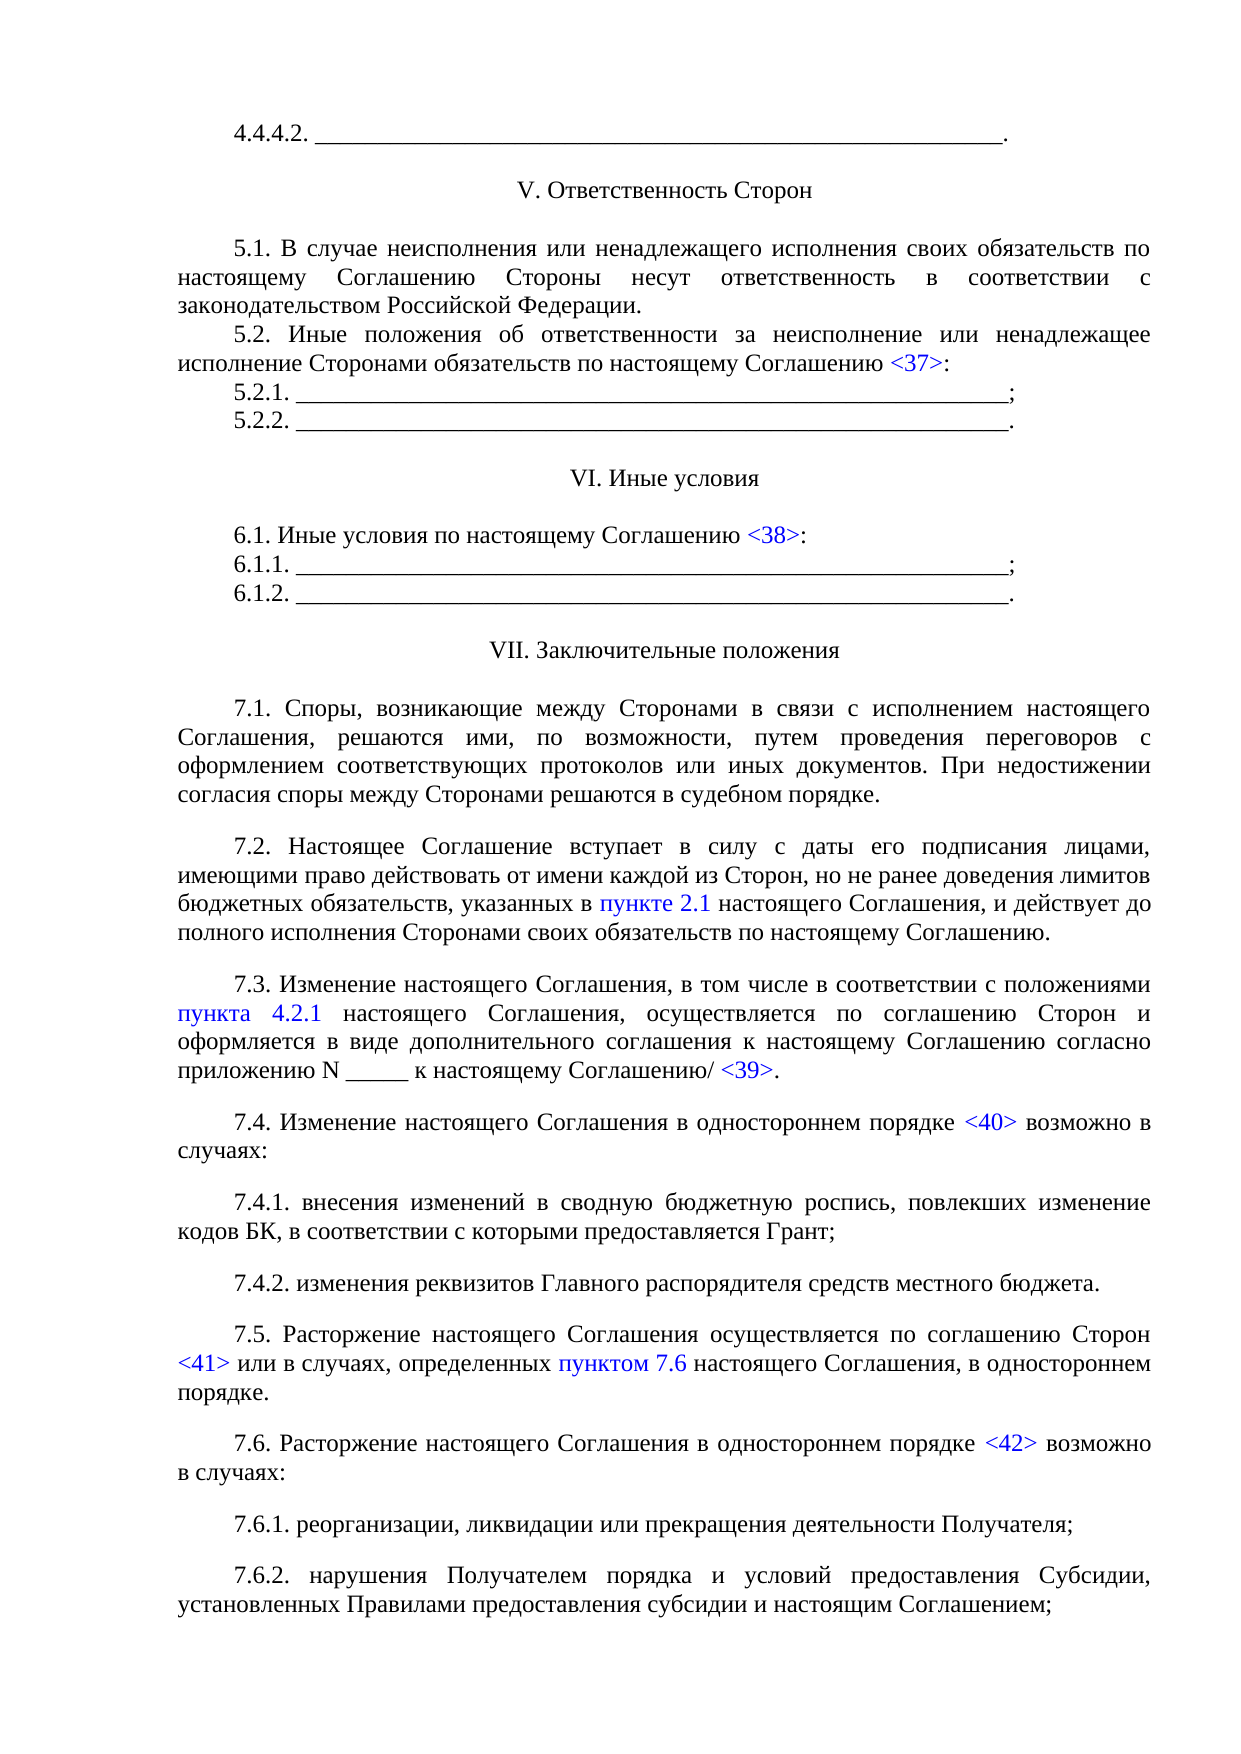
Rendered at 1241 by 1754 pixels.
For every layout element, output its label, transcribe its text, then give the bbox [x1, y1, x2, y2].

text 6.1.2. _________________________________________________________. [177, 578, 1152, 607]
text 5.1. В случае неисполнения или ненадлежащего исполнения своих обязательств по настоящему Соглашению Стороны несут ответственность в соответствии с законодательством Российской Федерации. [177, 233, 1152, 319]
text 7.4.2. изменения реквизитов Главного распорядителя средств местного бюджета. [177, 1268, 1152, 1296]
text 7.6.2. нарушения Получателем порядка и условий предоставления Субсидии, установленных Правилами предоставления субсидии и настоящим Соглашением; [177, 1561, 1152, 1618]
text 5.2.2. _________________________________________________________. [177, 406, 1152, 434]
text 7.2. Настоящее Соглашение вступает в силу с даты его подписания лицами, имеющими право действовать от имени каждой из Сторон, но не ранее доведения лимитов бюджетных обязательств, указанных в пункте 2.1 настоящего Соглашения, и действует до полного исполнения Сторонами своих обязательств по настоящему Соглашению. [177, 831, 1152, 946]
text VI. Иные условия [177, 463, 1152, 492]
text 7.6. Расторжение настоящего Соглашения в одностороннем порядке <42> возможно в случаях: [177, 1428, 1152, 1486]
text V. Ответственность Сторон [177, 176, 1152, 204]
text 7.6.1. реорганизации, ликвидации или прекращения деятельности Получателя; [177, 1509, 1152, 1538]
text 6.1.1. _________________________________________________________; [177, 549, 1152, 578]
text VII. Заключительные положения [177, 636, 1152, 664]
text 6.1. Иные условия по настоящему Соглашению <38>: [177, 521, 1152, 549]
text 7.4. Изменение настоящего Соглашения в одностороннем порядке <40> возможно в случаях: [177, 1107, 1152, 1164]
text 7.4.1. внесения изменений в сводную бюджетную роспись, повлекших изменение кодов БК, в соответствии с которыми предоставляется Грант; [177, 1187, 1152, 1245]
text 5.2.1. _________________________________________________________; [177, 377, 1152, 406]
text 4.4.4.2. _______________________________________________________. [177, 118, 1152, 147]
text 7.5. Расторжение настоящего Соглашения осуществляется по соглашению Сторон <41> или в случаях, определенных пунктом 7.6 настоящего Соглашения, в одностороннем порядке. [177, 1319, 1152, 1406]
text 7.3. Изменение настоящего Соглашения, в том числе в соответствии с положениями пункта 4.2.1 настоящего Соглашения, осуществляется по соглашению Сторон и оформляется в виде дополнительного соглашения к настоящему Соглашению согласно приложению N _____ к настоящему Соглашению/ <39>. [177, 969, 1152, 1084]
text 5.2. Иные положения об ответственности за неисполнение или ненадлежащее исполнение Сторонами обязательств по настоящему Соглашению <37>: [177, 319, 1152, 377]
text 7.1. Споры, возникающие между Сторонами в связи с исполнением настоящего Соглашения, решаются ими, по возможности, путем проведения переговоров с оформлением соответствующих протоколов или иных документов. При недостижении согласия споры между Сторонами решаются в судебном порядке. [177, 693, 1152, 808]
